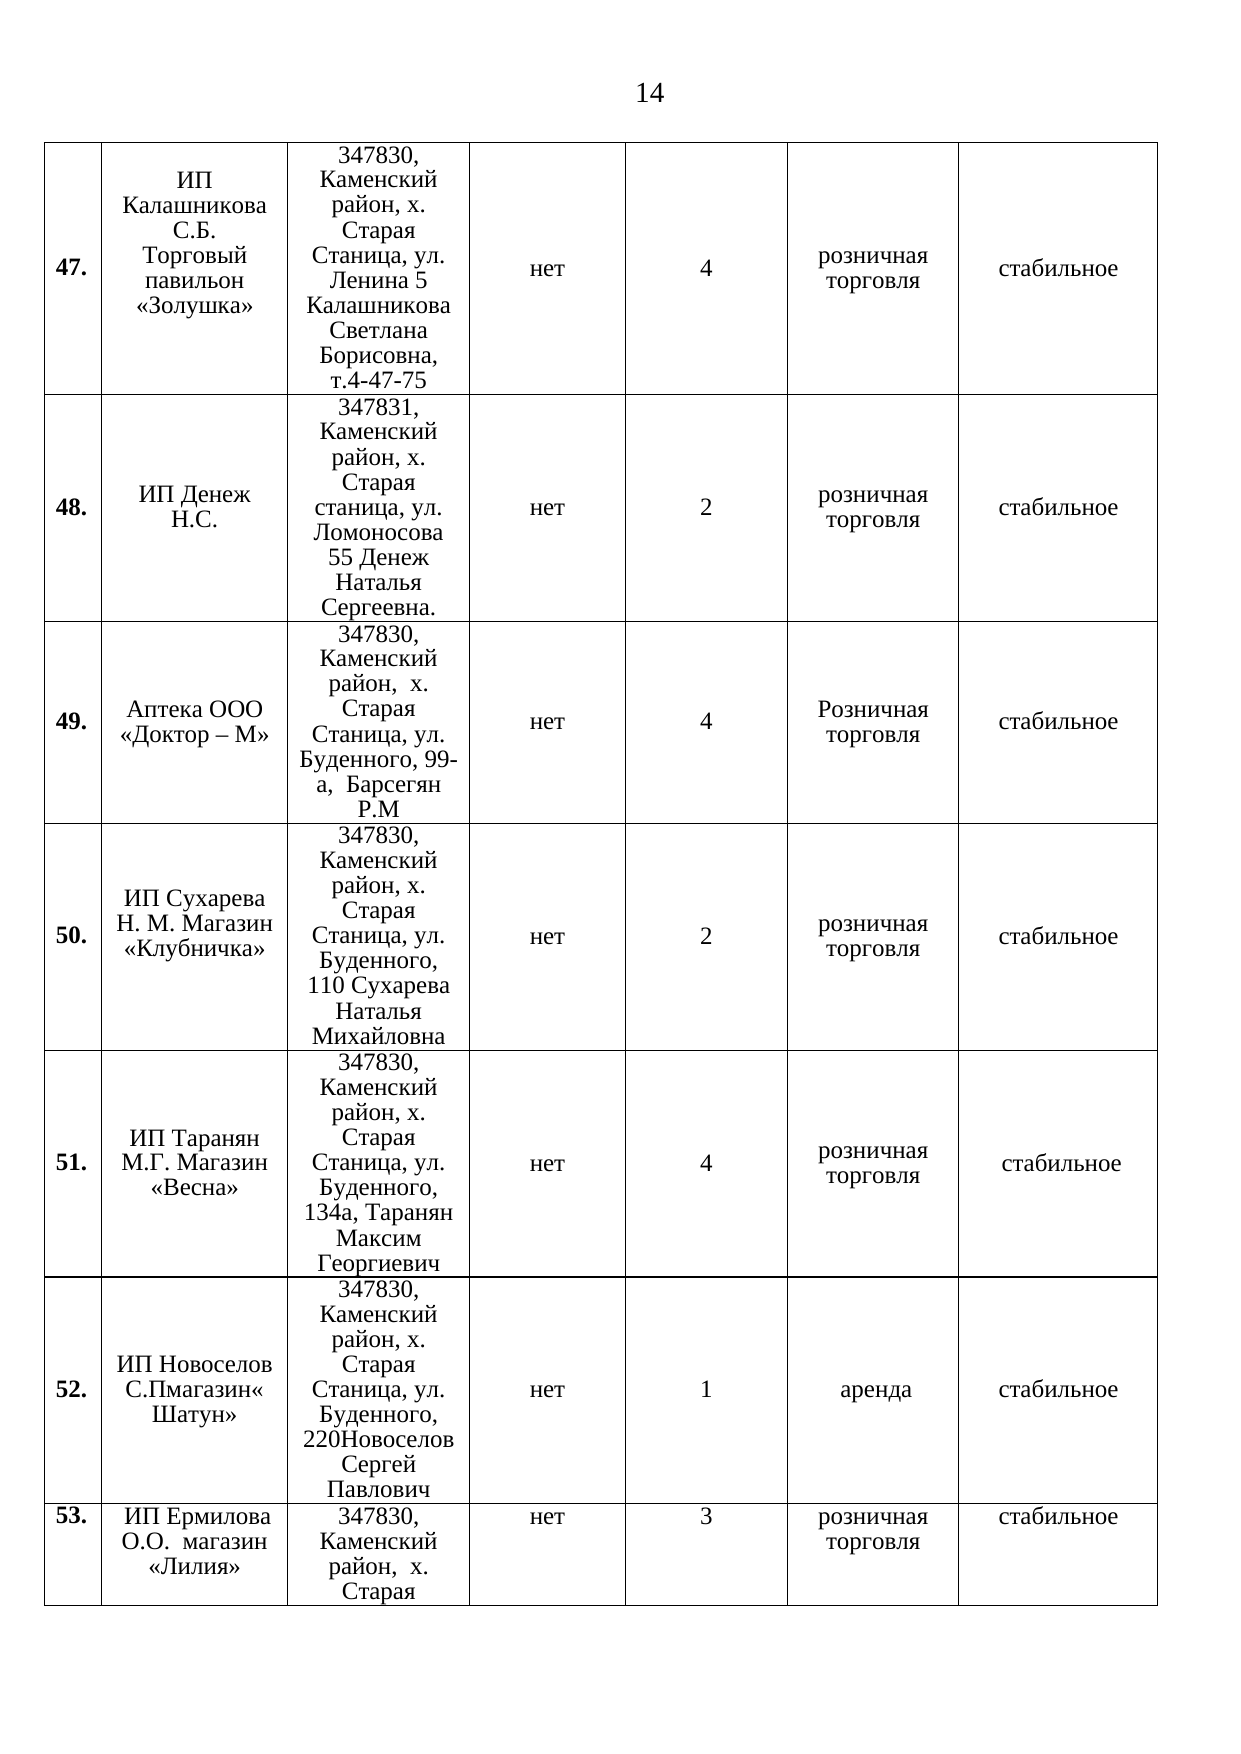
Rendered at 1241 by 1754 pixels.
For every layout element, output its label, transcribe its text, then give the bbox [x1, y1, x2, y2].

table_cell [45, 143, 101, 394]
table_cell 347830, Каменский район, х. Старая Станица, ул. Ленина 5 Калашникова Светлана Борисовна, т.4-47-75 [288, 143, 469, 394]
table_cell ИП Таранян М.Г. Магазин «Весна» [102, 1051, 287, 1276]
table_cell стабильное [959, 143, 1157, 394]
table_cell 4 [626, 143, 787, 394]
table_cell нет [470, 622, 625, 823]
table_cell ИП Калашникова С.Б. Торговый павильон «Золушка» [102, 143, 287, 394]
table_cell Аптека ООО «Доктор – М» [102, 622, 287, 823]
table_cell нет [470, 824, 625, 1049]
table_cell 347830, Каменский район, х. Старая Станица, ул. Буденного, 99-а, Барсегян Р.М [288, 622, 469, 823]
table_cell стабильное [959, 622, 1157, 823]
table_cell нет [470, 1504, 625, 1605]
table_cell нет [470, 1051, 625, 1276]
table_cell аренда [788, 1278, 958, 1503]
table_cell ИП Сухарева Н. М. Магазин «Клубничка» [102, 824, 287, 1049]
table_cell стабильное [959, 824, 1157, 1049]
table_cell [45, 622, 101, 823]
table_cell 347830, Каменский район, х. Старая Станица, ул. Буденного, 110 Сухарева Наталья Михайловна [288, 824, 469, 1049]
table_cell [102, 1504, 287, 1605]
table_cell [45, 1051, 101, 1276]
table_cell ИП Денеж Н.С. [102, 395, 287, 621]
table_cell нет [470, 395, 625, 621]
table_cell стабильное [959, 395, 1157, 621]
table_cell 347830, Каменский район, х. Старая Станица, ул. Буденного, 134а, Таранян Максим Георгиевич [288, 1051, 469, 1276]
table_cell 347831, Каменский район, х. Старая станица, ул. Ломоносова 55 Денеж Наталья Сергеевна. [288, 395, 469, 621]
table_cell стабильное [959, 1278, 1157, 1503]
table_cell розничная торговля [788, 824, 958, 1049]
table_cell стабильное [959, 1051, 1157, 1276]
table_cell ИП Новоселов С.Пмагазин«Шатун» [102, 1278, 287, 1503]
table_cell [45, 824, 101, 1049]
table_cell нет [470, 1278, 625, 1503]
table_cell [288, 1504, 469, 1605]
table_cell 2 [626, 395, 787, 621]
table_cell стабильное [959, 1504, 1157, 1605]
table_cell [45, 1504, 101, 1605]
table_cell розничная торговля [788, 1504, 958, 1605]
table_cell 4 [626, 622, 787, 823]
table_cell 1 [626, 1278, 787, 1503]
table_cell 2 [626, 824, 787, 1049]
table_cell 347830, Каменский район, х. Старая Станица, ул. Буденного, 220Новоселов Сергей Павлович [288, 1278, 469, 1503]
table_cell нет [470, 143, 625, 394]
table_cell [45, 1278, 101, 1503]
table_cell [45, 395, 101, 621]
table_cell 4 [626, 1051, 787, 1276]
table_cell Розничная торговля [788, 622, 958, 823]
table_cell розничная торговля [788, 395, 958, 621]
table_cell розничная торговля [788, 1051, 958, 1276]
table_cell розничная торговля [788, 143, 958, 394]
table_cell 3 [626, 1504, 787, 1605]
